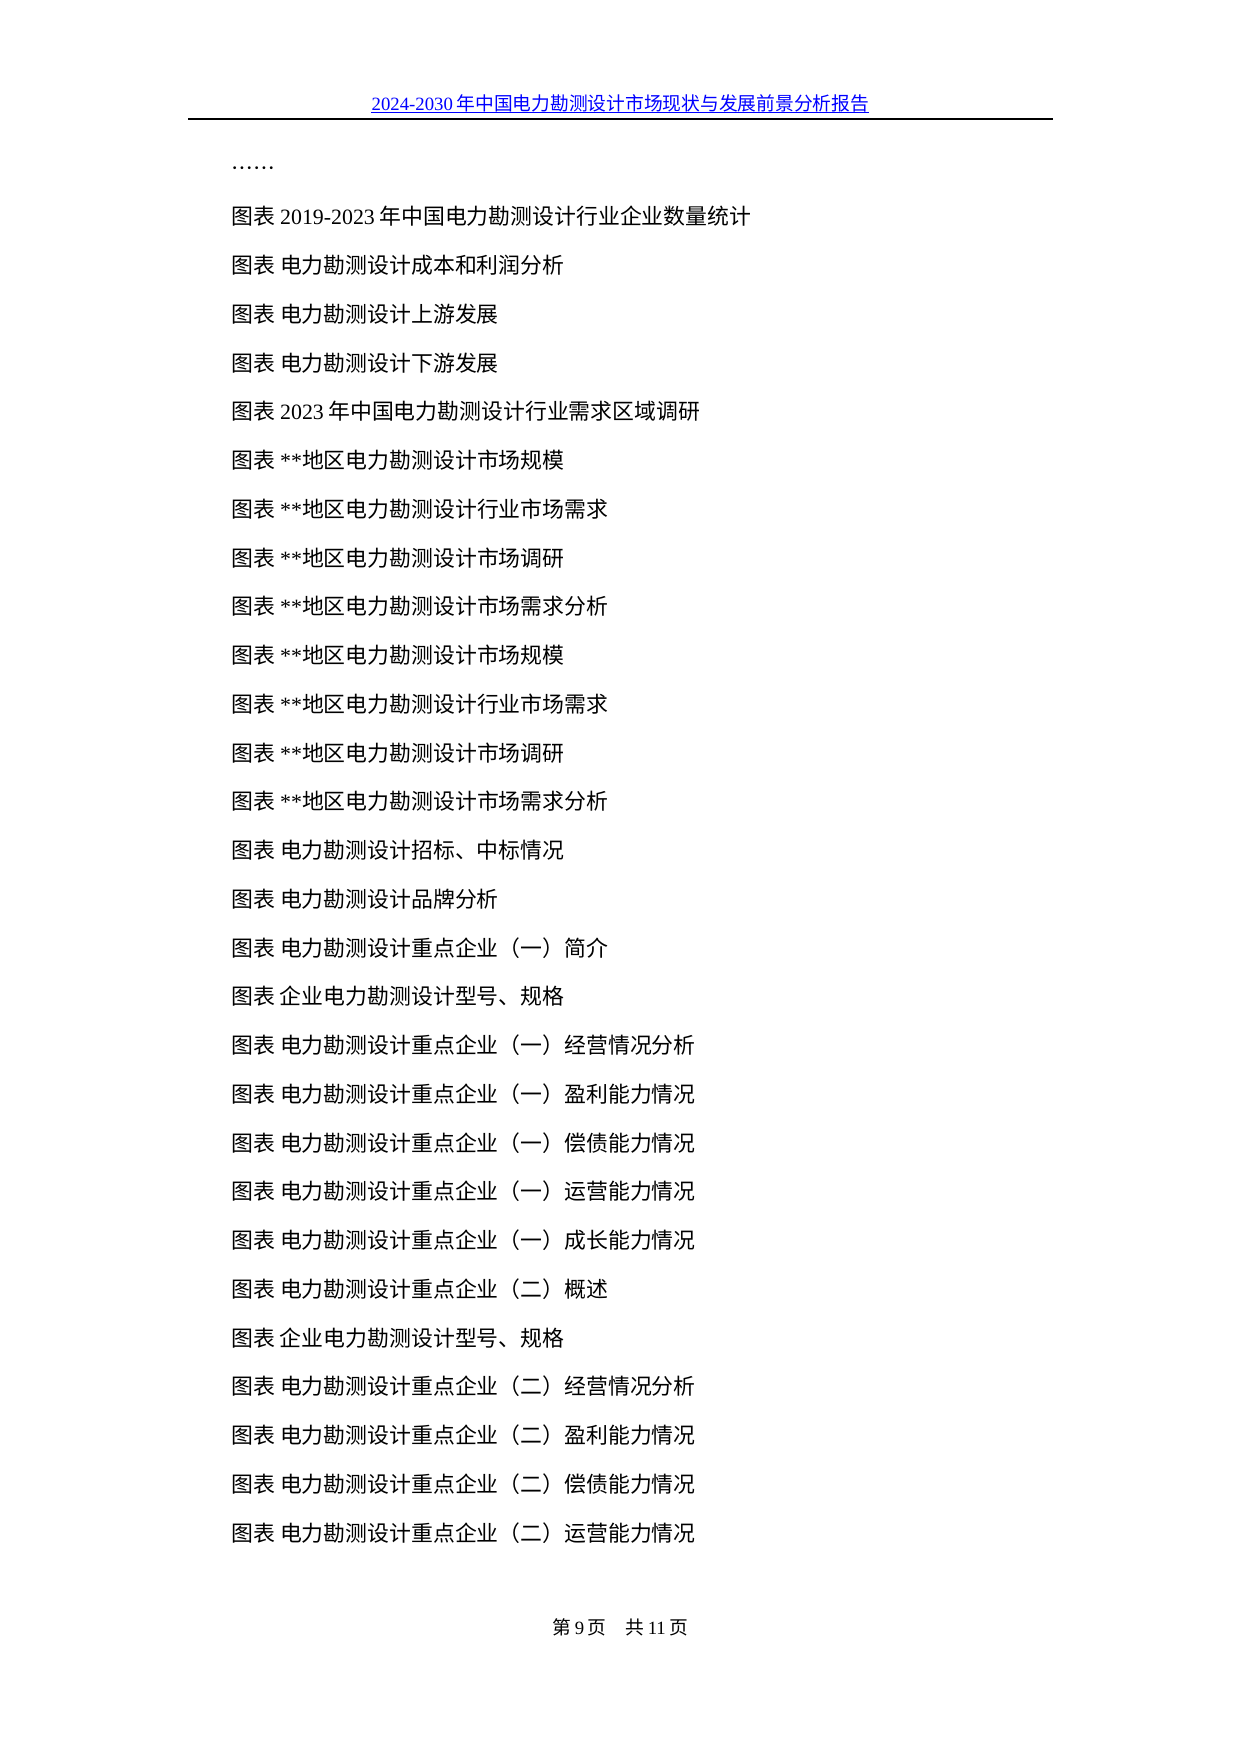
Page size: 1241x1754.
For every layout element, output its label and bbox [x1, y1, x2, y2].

text [187, 150, 1053, 1548]
